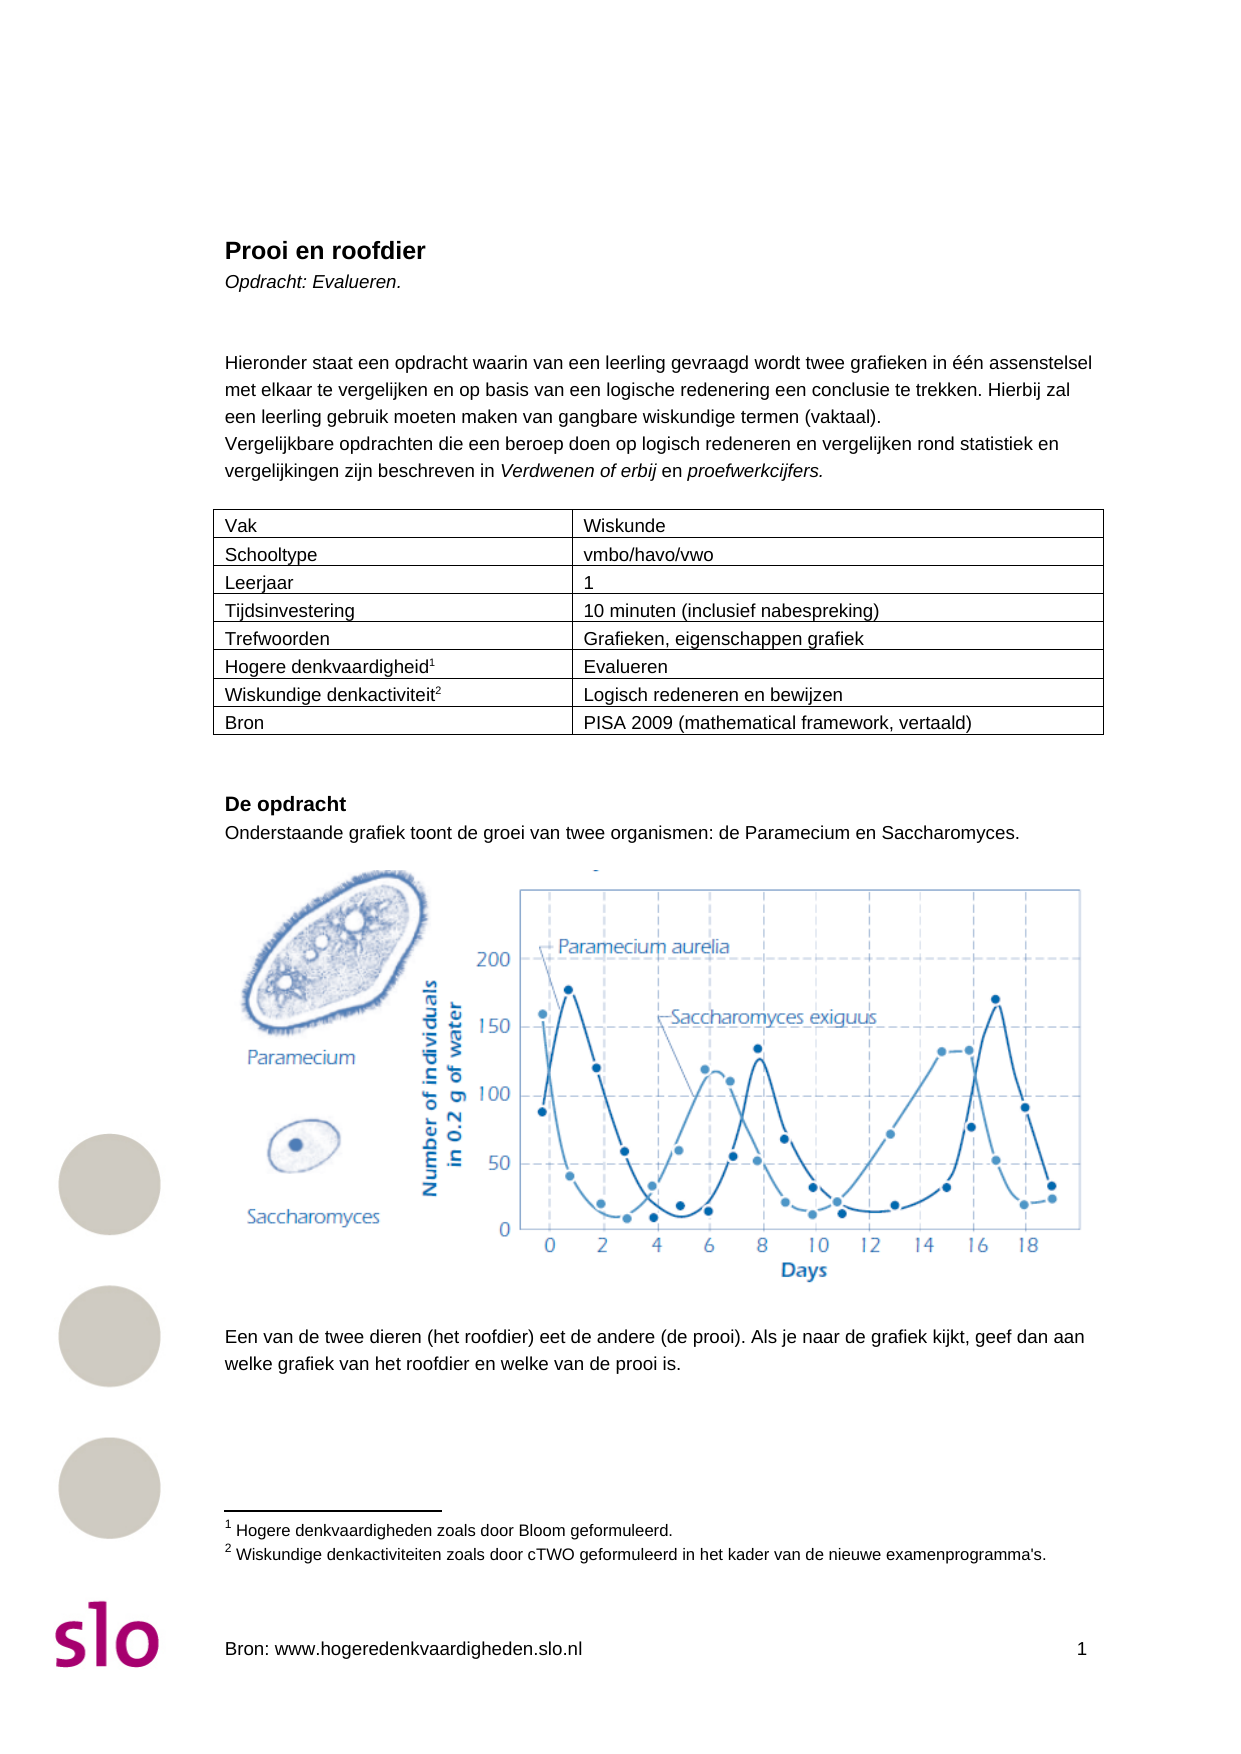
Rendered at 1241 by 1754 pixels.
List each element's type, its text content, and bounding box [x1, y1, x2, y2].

table_header Vak [214, 510, 572, 537]
text Onderstaande grafiek toont de groei van twee organismen: de Paramecium en Saccharomyces. [224, 816, 1092, 843]
table_cell Schooltype [214, 538, 572, 565]
table_cell PISA 2009 (mathematical framework, vertaald) [573, 707, 1103, 734]
text Een van de twee dieren (het roofdier) eet de andere (de prooi). Als je naar de grafiek kijkt, geef dan aan welke grafiek van het roofdier en welke van de prooi is. [224, 1320, 1092, 1374]
text Prooi en roofdier [224, 236, 1092, 265]
table_cell Leerjaar [214, 566, 572, 593]
table_cell Trefwoorden [214, 622, 572, 649]
picture [224, 870, 1093, 1294]
table_cell 1 [573, 566, 1103, 593]
table_cell Wiskundige denkactiviteit [214, 679, 572, 706]
table_cell Grafieken, eigenschappen grafiek [573, 622, 1103, 649]
text Vergelijkbare opdrachten die een beroep doen op logisch redeneren en vergelijken rond statistiek en vergelijkingen zijn beschreven in Verdwenen of erbij en proefwerkcijfers. [224, 427, 1092, 482]
picture [37, 1117, 176, 1682]
table_cell Tijdsinvestering [214, 594, 572, 621]
text Opdracht: Evalueren. [224, 265, 1092, 292]
table_header Wiskunde [573, 510, 1103, 537]
text De opdracht [224, 789, 1092, 816]
table_cell 10 minuten (inclusief nabespreking) [573, 594, 1103, 621]
text Hieronder staat een opdracht waarin van een leerling gevraagd wordt twee grafieken in één assenstelsel met elkaar te vergelijken en op basis van een logische redenering een conclusie te trekken. Hierbij zal een leerling gebruik moeten maken van gangbare wiskundige termen (vaktaal). [224, 346, 1092, 427]
table_cell Logisch redeneren en bewijzen [573, 679, 1103, 706]
table_cell Bron [214, 707, 572, 734]
table_cell Evalueren [573, 650, 1103, 677]
table_cell Hogere denkvaardigheid [214, 650, 572, 677]
table_cell vmbo/havo/vwo [573, 538, 1103, 565]
